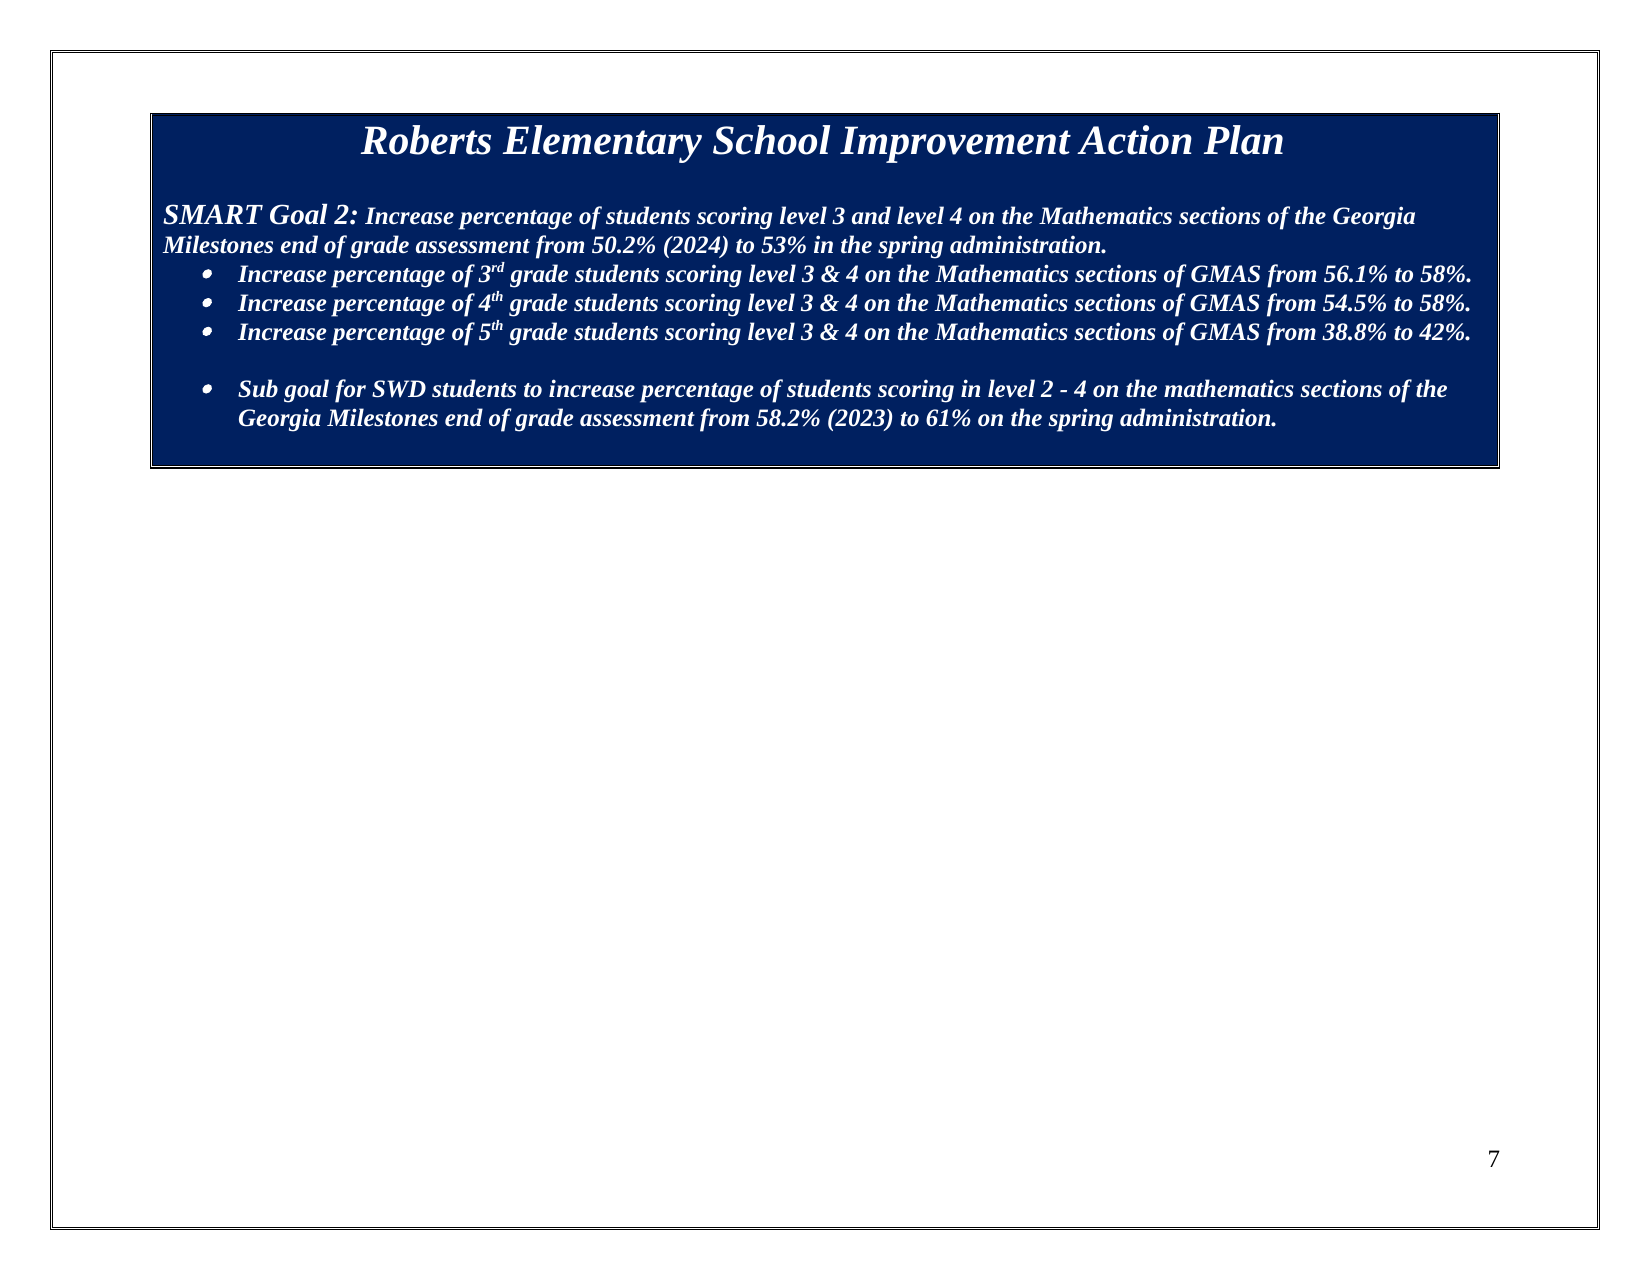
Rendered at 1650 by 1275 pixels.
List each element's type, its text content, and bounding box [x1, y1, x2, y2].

table_header Roberts Elementary School Improvement Action Plan SMART Goal 2: Increase percentage of students scoring level 3 and level 4 on the Mathematics sections of the Georgia Milestones end of grade assessment from 50.2% (2024) to 53% in the spring administration. Increase percentage of 3rd grade students scoring level 3 & 4 on the Mathematics sections of GMAS from 56.1% to 58%. Increase percentage of 4th grade students scoring level 3 & 4 on the Mathematics sections of GMAS from 54.5% to 58%. Increase percentage of 5th grade students scoring level 3 & 4 on the Mathematics sections of GMAS from 38.8% to 42%. Sub goal for SWD students to increase percentage of students scoring in level 2 - 4 on the mathematics sections of the Georgia Milestones end of grade assessment from 58.2% (2023) to 61% on the spring administration. [153, 116, 1497, 465]
